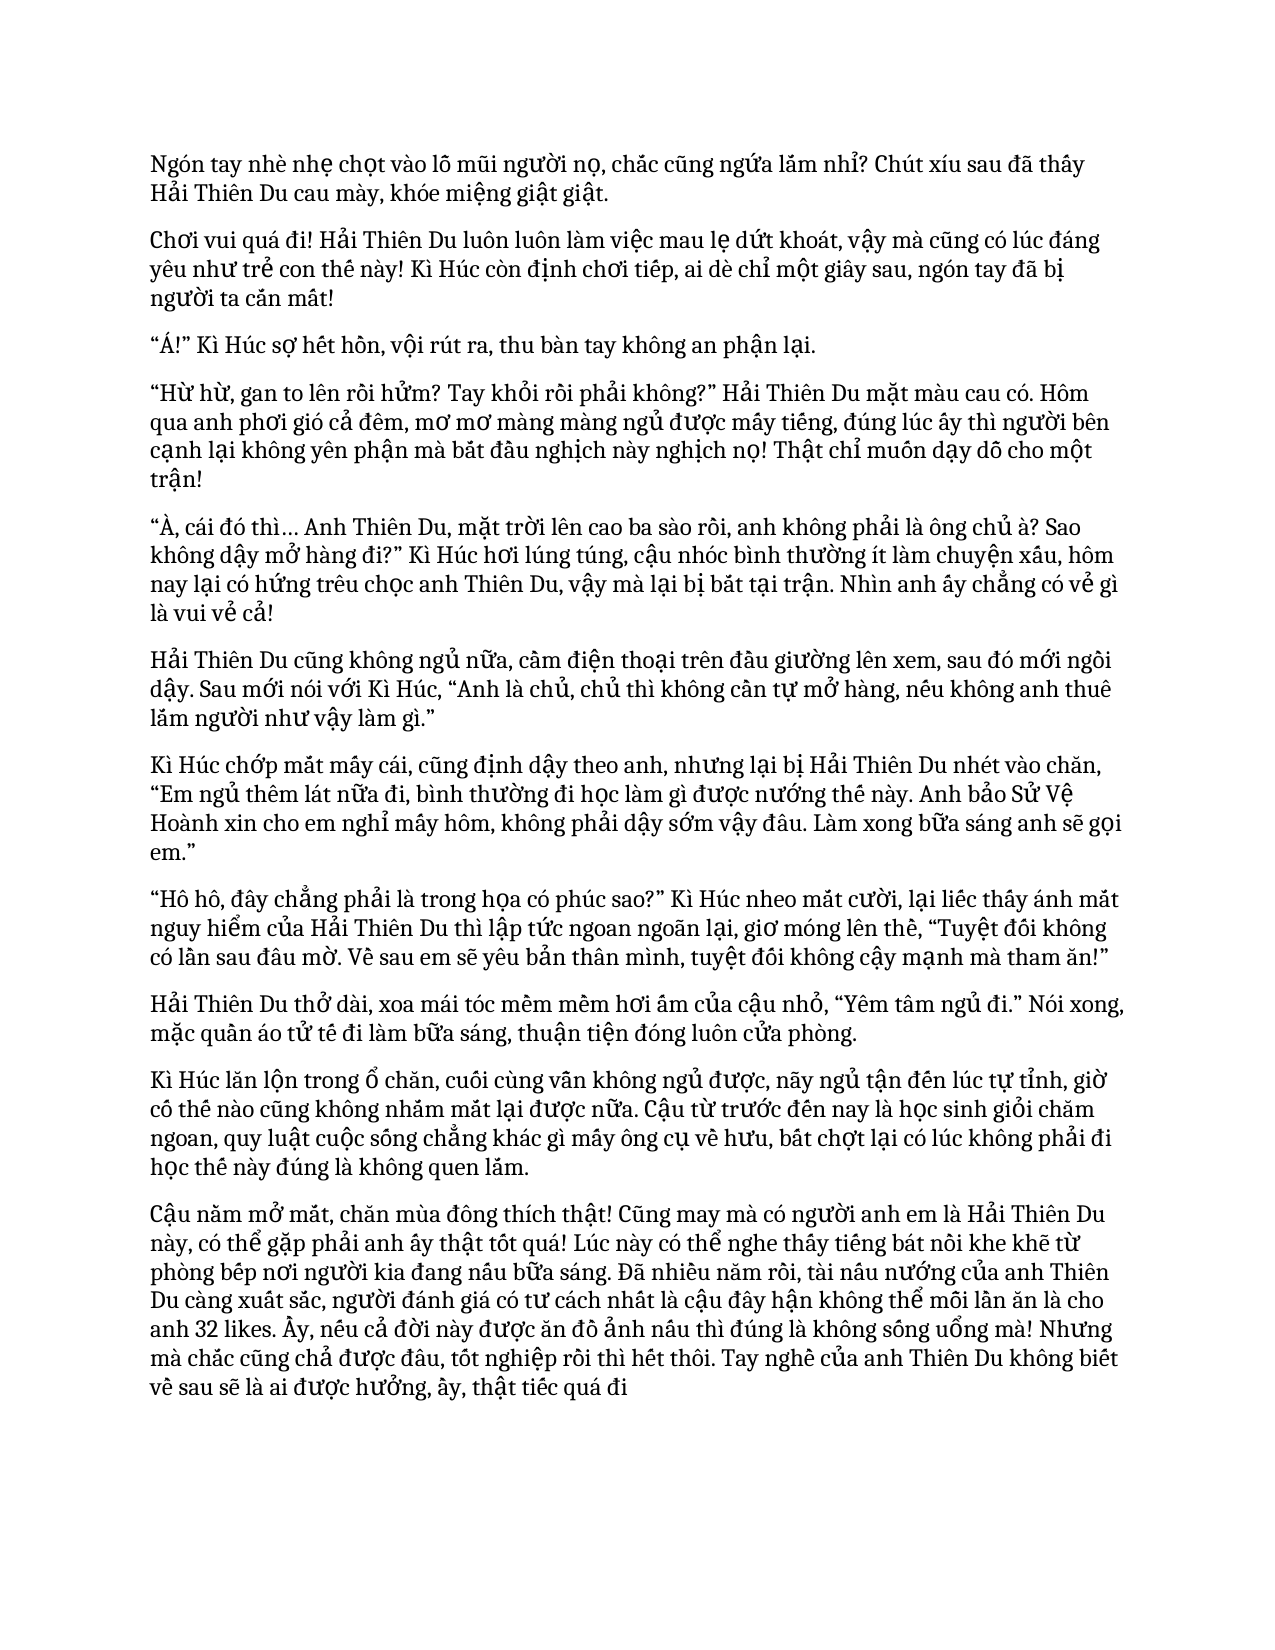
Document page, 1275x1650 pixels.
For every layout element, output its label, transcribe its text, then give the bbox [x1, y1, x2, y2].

text Hải Thiên Du thở dài, xoa mái tóc mềm mềm hơi ấm của cậu nhỏ, “Yêm tâm ngủ đi.” Nói xong, mặc quần áo tử tế đi làm bữa sáng, thuận tiện đóng luôn cửa phòng. [150, 990, 1125, 1047]
text “Hô hô, đây chẳng phải là trong họa có phúc sao?” Kì Húc nheo mắt cười, lại liếc thấy ánh mắt nguy hiểm của Hải Thiên Du thì lập tức ngoan ngoãn lại, giơ móng lên thề, “Tuyệt đối không có lần sau đâu mờ. Về sau em sẽ yêu bản thân mình, tuyệt đối không cậy mạnh mà tham ăn!” [150, 885, 1125, 971]
text Ngón tay nhè nhẹ chọt vào lỗ mũi người nọ, chắc cũng ngứa lắm nhỉ? Chút xíu sau đã thấy Hải Thiên Du cau mày, khóe miệng giật giật. [150, 150, 1125, 207]
text “Á!” Kì Húc sợ hết hồn, vội rút ra, thu bàn tay không an phận lại. [150, 331, 1125, 360]
text “Hừ hừ, gan to lên rồi hửm? Tay khỏi rồi phải không?” Hải Thiên Du mặt màu cau có. Hôm qua anh phơi gió cả đêm, mơ mơ màng màng ngủ được mấy tiếng, đúng lúc ấy thì người bên cạnh lại không yên phận mà bắt đầu nghịch này nghịch nọ! Thật chỉ muốn dạy dỗ cho một trận! [150, 379, 1125, 494]
text “À, cái đó thì… Anh Thiên Du, mặt trời lên cao ba sào rồi, anh không phải là ông chủ à? Sao không dậy mở hàng đi?” Kì Húc hơi lúng túng, cậu nhóc bình thường ít làm chuyện xấu, hôm nay lại có hứng trêu chọc anh Thiên Du, vậy mà lại bị bắt tại trận. Nhìn anh ấy chẳng có vẻ gì là vui vẻ cả! [150, 512, 1125, 627]
text Hải Thiên Du cũng không ngủ nữa, cầm điện thoại trên đầu giường lên xem, sau đó mới ngồi dậy. Sau mới nói với Kì Húc, “Anh là chủ, chủ thì không cần tự mở hàng, nếu không anh thuê lắm người như vậy làm gì.” [150, 646, 1125, 732]
text Chơi vui quá đi! Hải Thiên Du luôn luôn làm việc mau lẹ dứt khoát, vậy mà cũng có lúc đáng yêu như trẻ con thế này! Kì Húc còn định chơi tiếp, ai dè chỉ một giây sau, ngón tay đã bị người ta cắn mất! [150, 226, 1125, 312]
text Kì Húc chớp mắt mấy cái, cũng định dậy theo anh, nhưng lại bị Hải Thiên Du nhét vào chăn, “Em ngủ thêm lát nữa đi, bình thường đi học làm gì được nướng thế này. Anh bảo Sử Vệ Hoành xin cho em nghỉ mấy hôm, không phải dậy sớm vậy đâu. Làm xong bữa sáng anh sẽ gọi em.” [150, 751, 1125, 866]
text Cậu nằm mở mắt, chăn mùa đông thích thật! Cũng may mà có người anh em là Hải Thiên Du này, có thể gặp phải anh ấy thật tốt quá! Lúc này có thể nghe thấy tiếng bát nồi khe khẽ từ phòng bếp nơi người kia đang nấu bữa sáng. Đã nhiều năm rồi, tài nấu nướng của anh Thiên Du càng xuất sắc, người đánh giá có tư cách nhất là cậu đây hận không thể mỗi lần ăn là cho anh 32 likes. Ầy, nếu cả đời này được ăn đồ ảnh nấu thì đúng là không sống uổng mà! Nhưng mà chắc cũng chả được đâu, tốt nghiệp rồi thì hết thôi. Tay nghề của anh Thiên Du không biết về sau sẽ là ai được hưởng, ầy, thật tiếc quá đi [150, 1200, 1125, 1401]
text Kì Húc lăn lộn trong ổ chăn, cuối cùng vẫn không ngủ được, nãy ngủ tận đến lúc tự tỉnh, giờ cố thế nào cũng không nhắm mắt lại được nữa. Cậu từ trước đến nay là học sinh giỏi chăm ngoan, quy luật cuộc sống chẳng khác gì mấy ông cụ về hưu, bất chợt lại có lúc không phải đi học thế này đúng là không quen lắm. [150, 1066, 1125, 1181]
